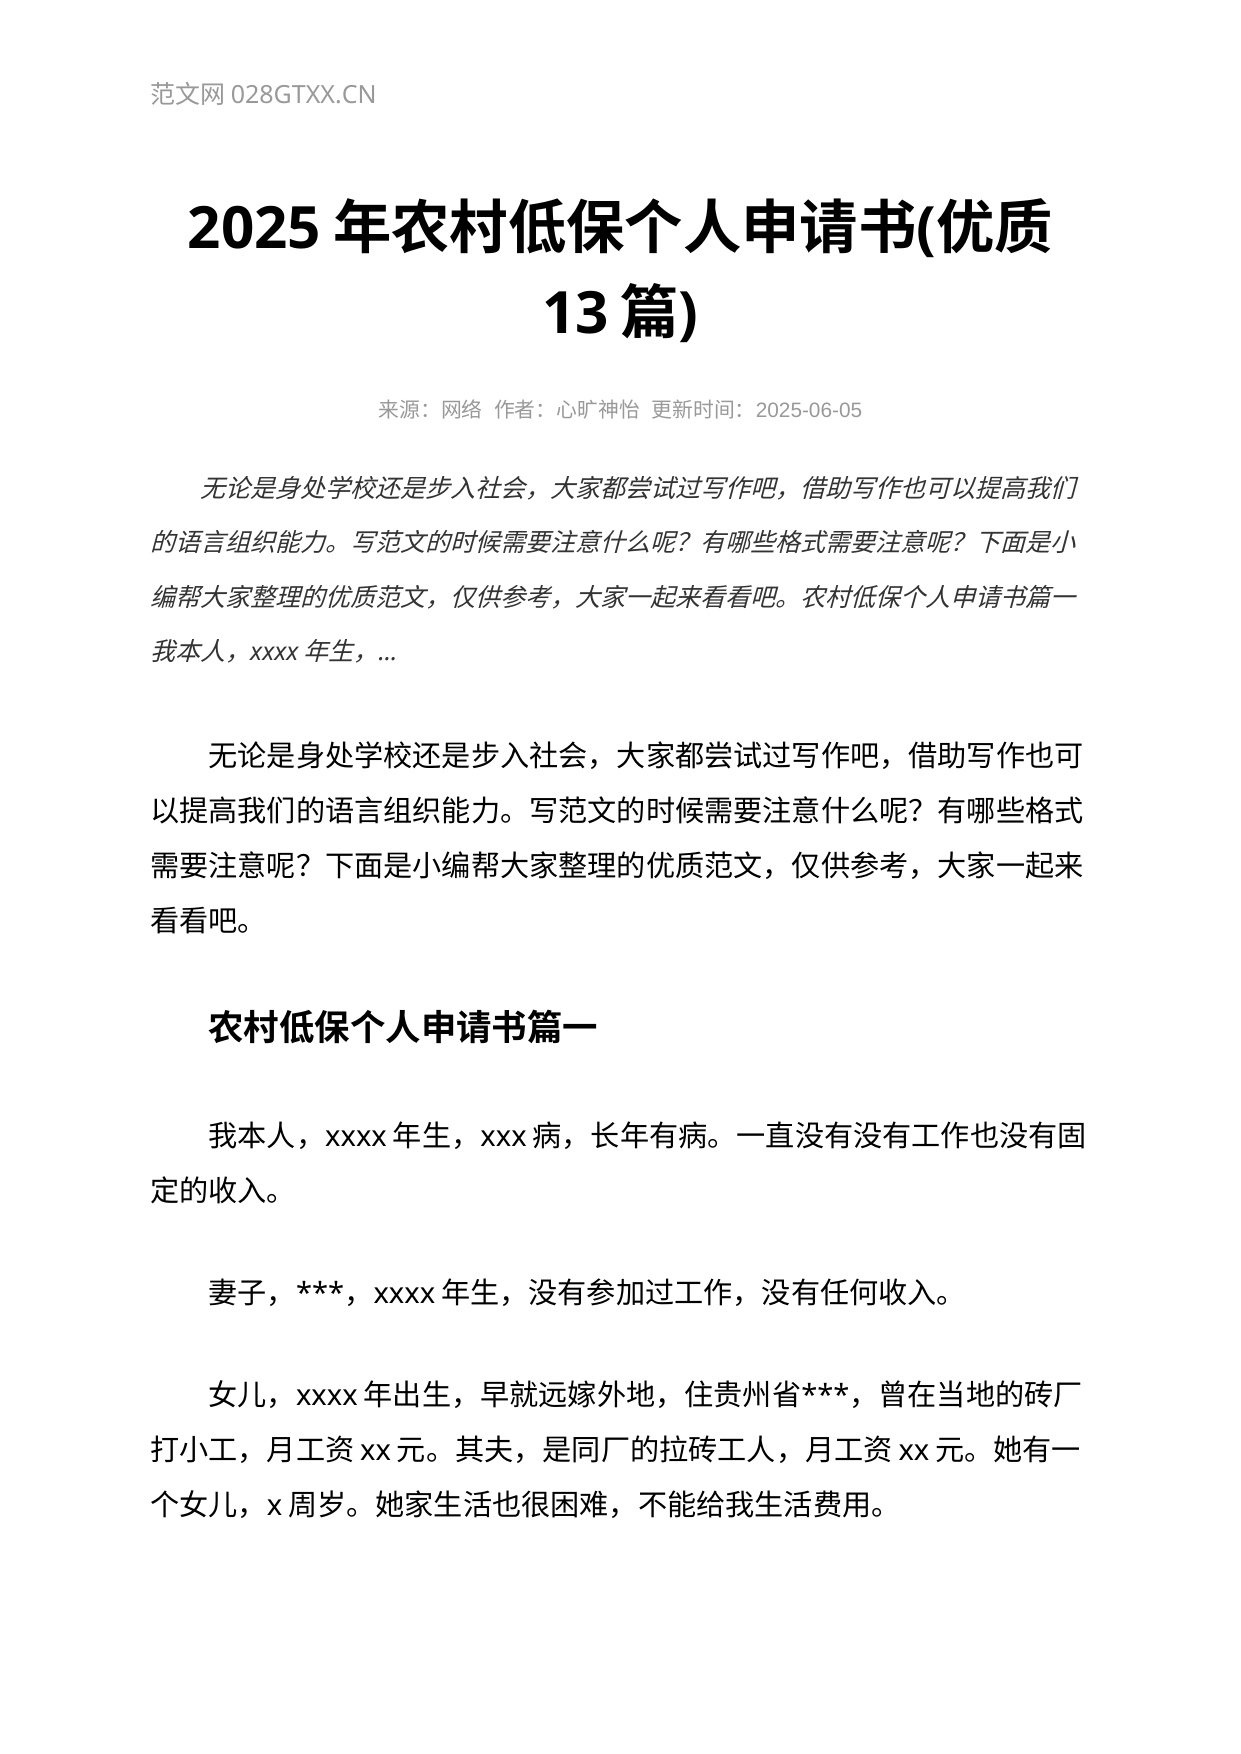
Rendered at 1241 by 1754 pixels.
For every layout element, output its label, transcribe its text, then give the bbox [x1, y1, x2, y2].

text 农村低保个人申请书篇一 [150, 999, 1090, 1051]
text 来源：网络 作者：心旷神怡 更新时间：2025-06-05 [150, 398, 1090, 422]
text 我本人，xxxx年生，xxx病，长年有病。一直没有没有工作也没有固定的收入。 [150, 1113, 1090, 1210]
subtitle 2025年农村低保个人申请书(优质13篇) [150, 181, 1090, 351]
text 女儿，xxxx年出生，早就远嫁外地，住贵州省***，曾在当地的砖厂打小工，月工资xx元。其夫，是同厂的拉砖工人，月工资xx元。她有一个女儿，x周岁。她家生活也很困难，不能给我生活费用。 [150, 1372, 1090, 1524]
text 无论是身处学校还是步入社会，大家都尝试过写作吧，借助写作也可以提高我们的语言组织能力。写范文的时候需要注意什么呢？有哪些格式需要注意呢？下面是小编帮大家整理的优质范文，仅供参考，大家一起来看看吧。 [150, 733, 1090, 940]
text 无论是身处学校还是步入社会，大家都尝试过写作吧，借助写作也可以提高我们的语言组织能力。写范文的时候需要注意什么呢？有哪些格式需要注意呢？下面是小编帮大家整理的优质范文，仅供参考，大家一起来看看吧。农村低保个人申请书篇一我本人，xxxx年生，... [150, 468, 1090, 668]
text 妻子，***，xxxx年生，没有参加过工作，没有任何收入。 [150, 1269, 1090, 1312]
